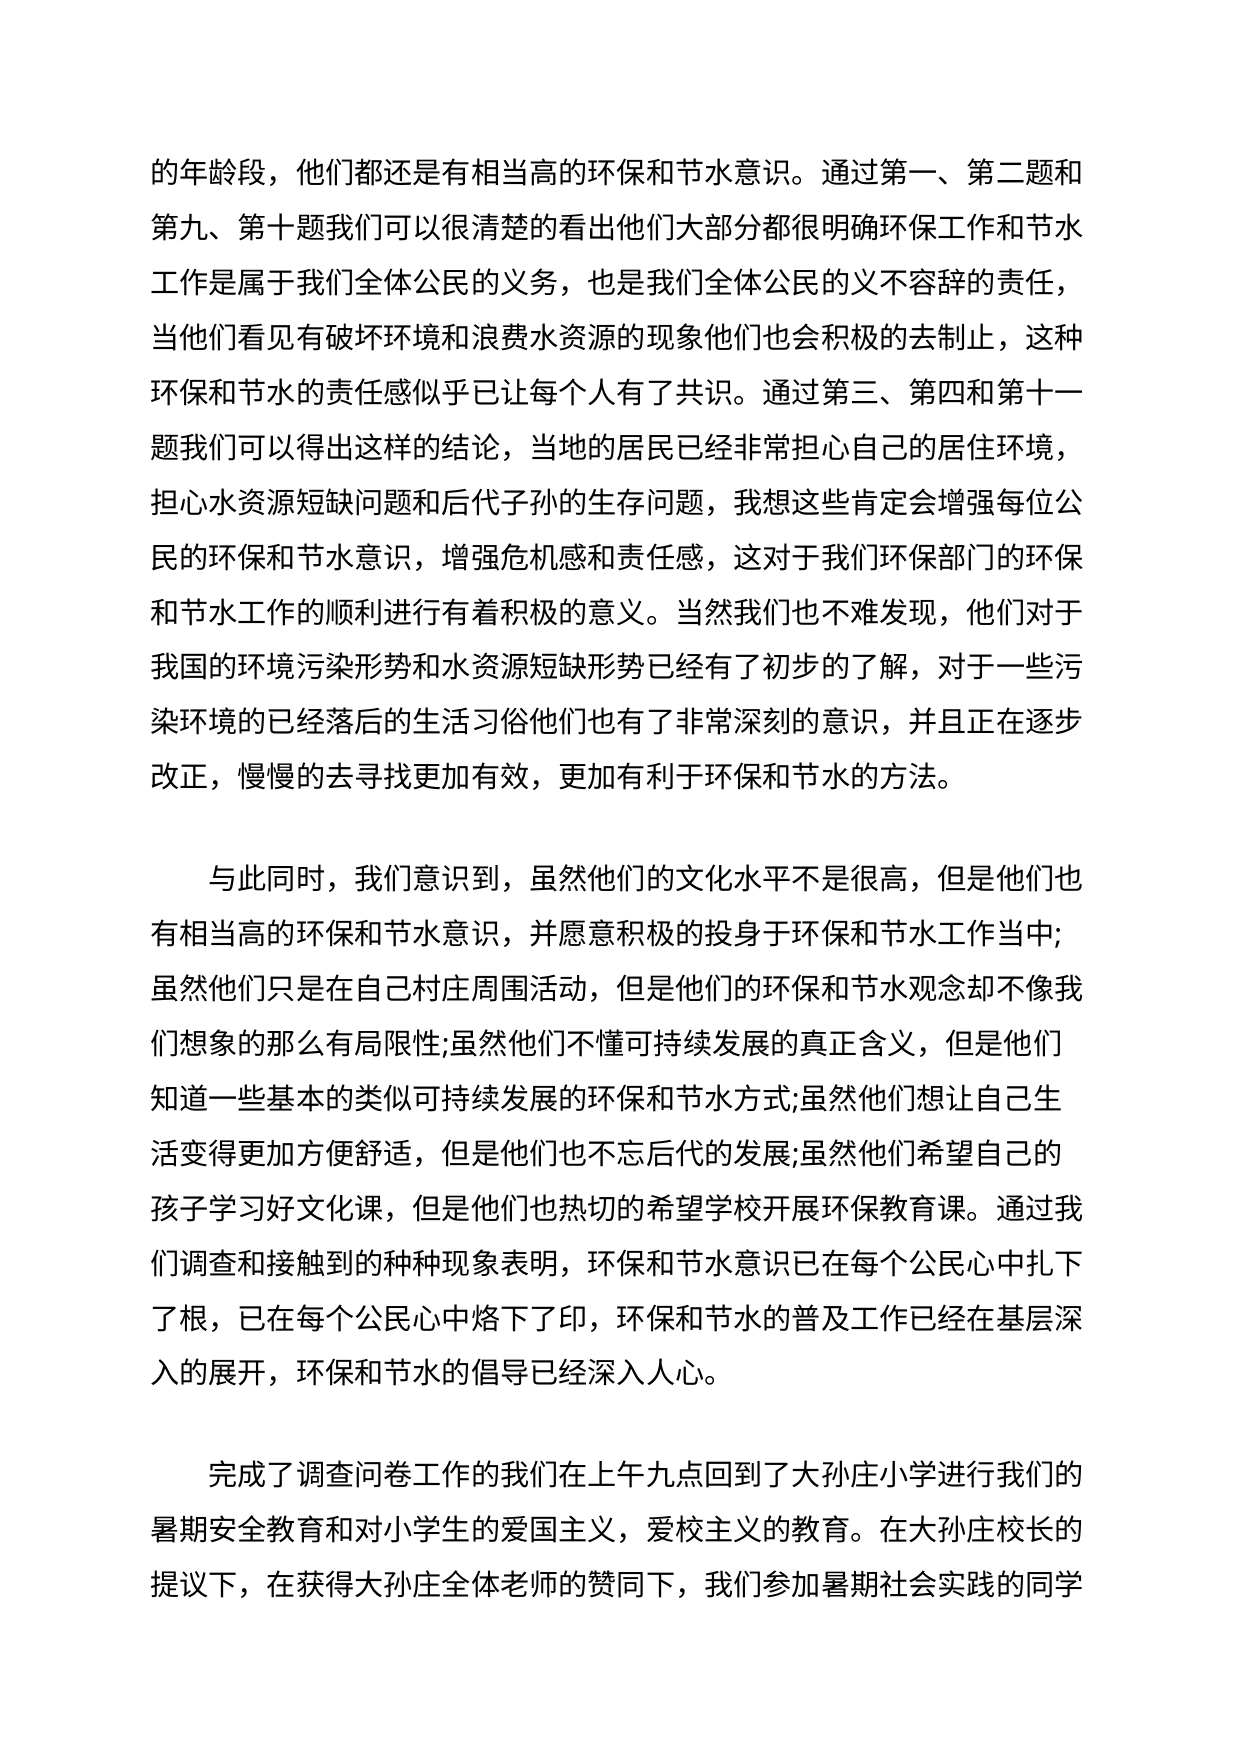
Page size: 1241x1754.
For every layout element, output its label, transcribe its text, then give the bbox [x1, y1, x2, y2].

text 与此同时，我们意识到，虽然他们的文化水平不是很高，但是他们也有相当高的环保和节水意识，并愿意积极的投身于环保和节水工作当中;虽然他们只是在自己村庄周围活动，但是他们的环保和节水观念却不像我们想象的那么有局限性;虽然他们不懂可持续发展的真正含义，但是他们知道一些基本的类似可持续发展的环保和节水方式;虽然他们想让自己生活变得更加方便舒适，但是他们也不忘后代的发展;虽然他们希望自己的孩子学习好文化课，但是他们也热切的希望学校开展环保教育课。通过我们调查和接触到的种种现象表明，环保和节水意识已在每个公民心中扎下了根，已在每个公民心中烙下了印，环保和节水的普及工作已经在基层深入的展开，环保和节水的倡导已经深入人心。 [150, 856, 1090, 1392]
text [150, 1452, 1090, 1604]
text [150, 150, 1090, 796]
